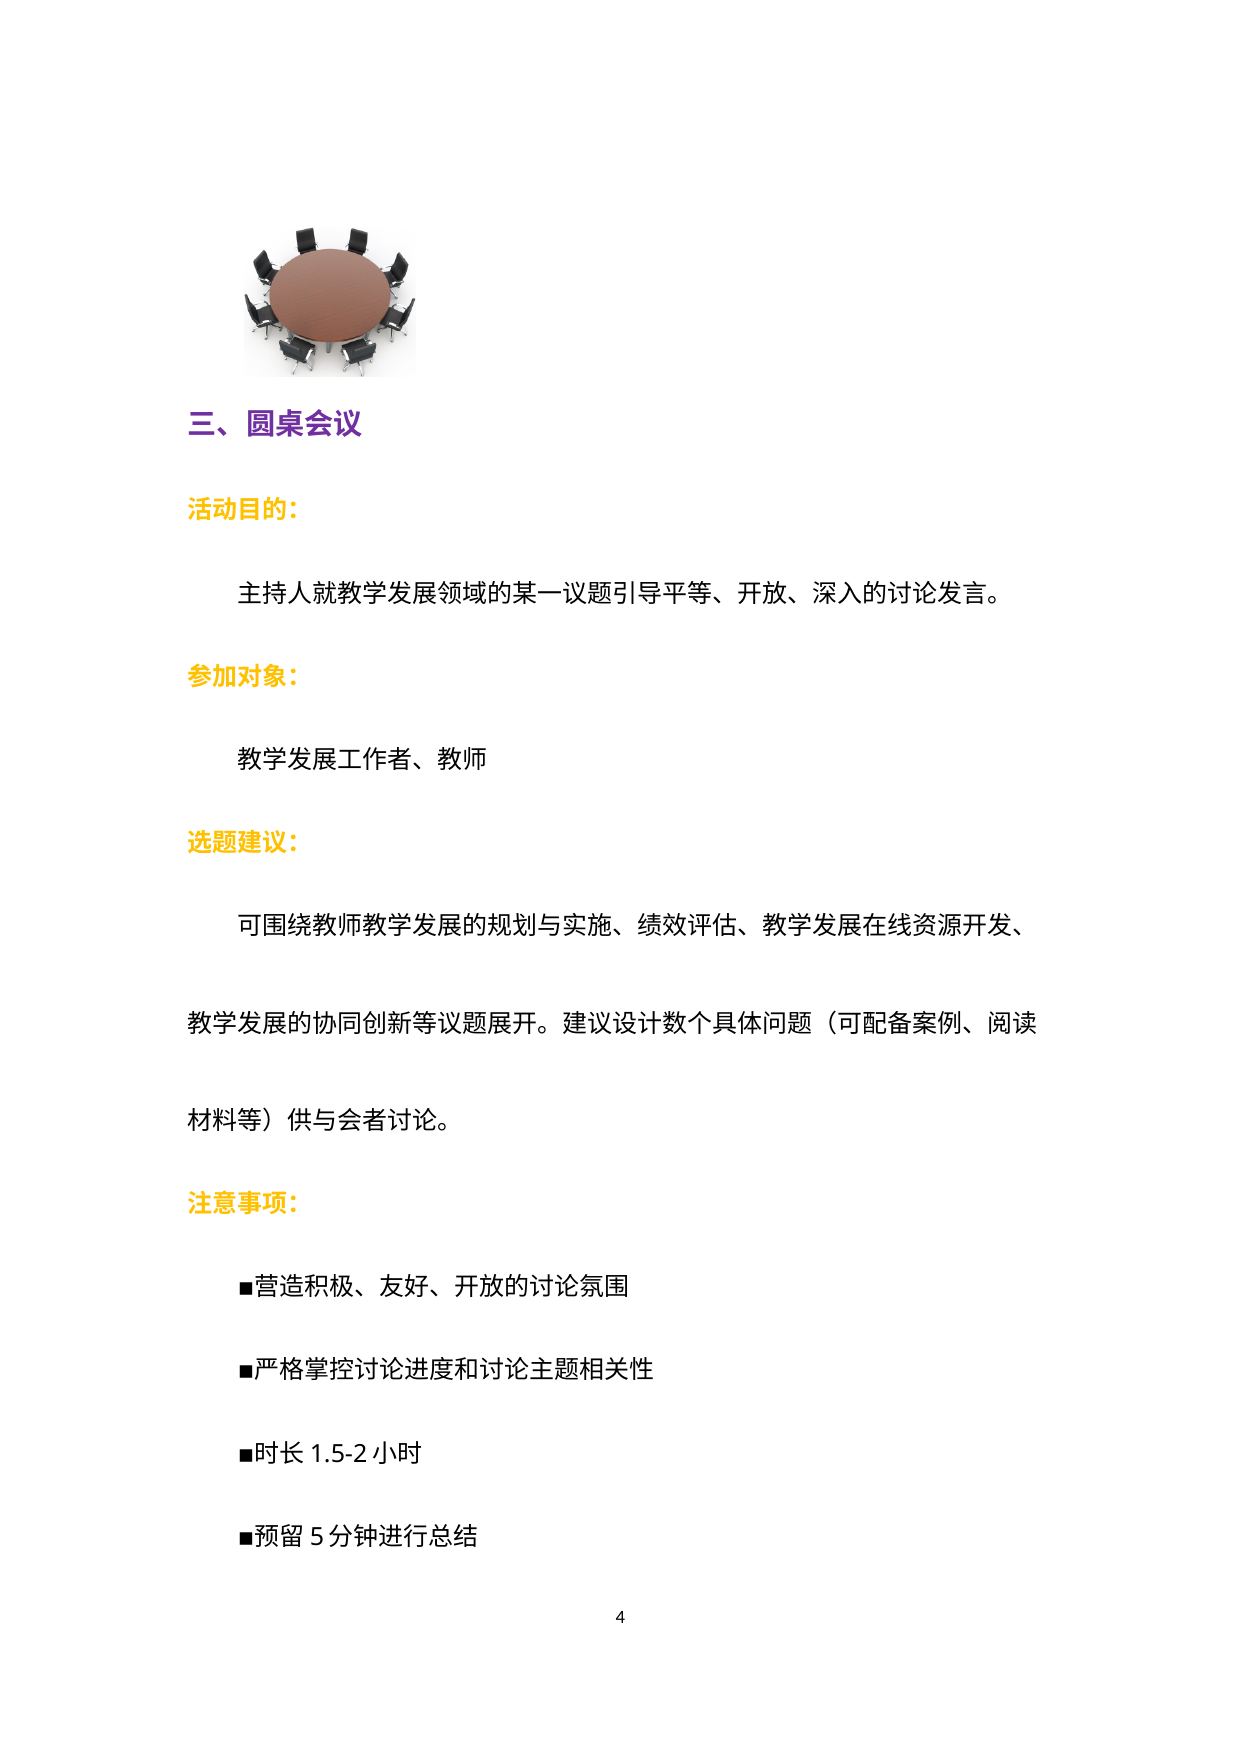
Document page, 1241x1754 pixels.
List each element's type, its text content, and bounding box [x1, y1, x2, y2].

text 选题建议： [187, 808, 1053, 873]
text ▪时长1.5-2小时 [237, 1419, 1053, 1484]
text 三、圆桌会议 [187, 389, 1053, 454]
text 主持人就教学发展领域的某一议题引导平等、开放、深入的讨论发言。 [187, 559, 1053, 624]
text 注意事项： [187, 1169, 1053, 1234]
text ▪严格掌控讨论进度和讨论主题相关性 [237, 1336, 1053, 1401]
text 参加对象： [187, 642, 1053, 707]
text ▪营造积极、友好、开放的讨论氛围 [237, 1252, 1053, 1317]
text 活动目的： [187, 476, 1053, 541]
text 可围绕教师教学发展的规划与实施、绩效评估、教学发展在线资源开发、教学发展的协同创新等议题展开。建议设计数个具体问题（可配备案例、阅读材料等）供与会者讨论。 [187, 891, 1053, 1151]
picture [243, 227, 416, 377]
text ▪预留5分钟进行总结 [237, 1502, 1053, 1567]
text 教学发展工作者、教师 [187, 725, 1053, 790]
